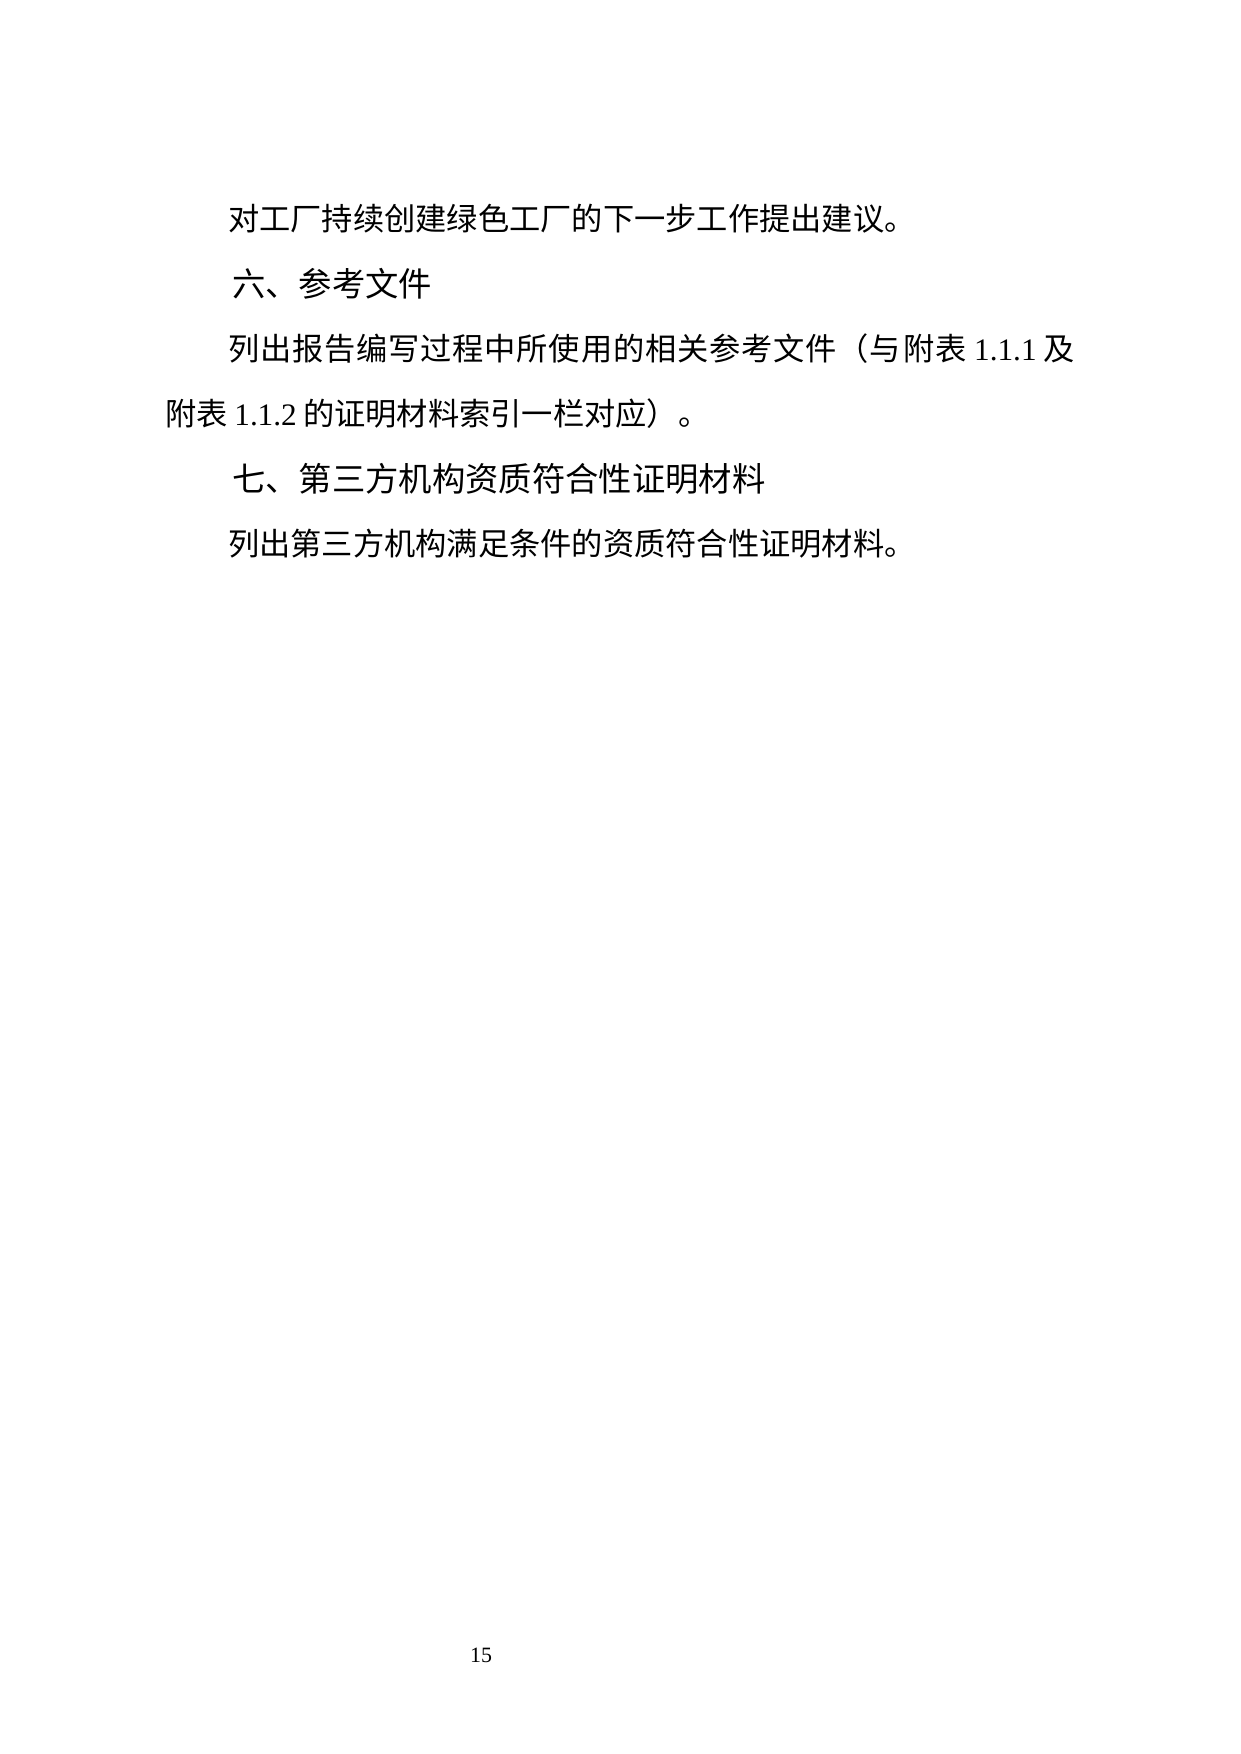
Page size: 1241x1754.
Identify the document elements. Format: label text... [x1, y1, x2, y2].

text 列出第三方机构满足条件的资质符合性证明材料。 [165, 509, 1075, 574]
text 六、参考文件 [165, 249, 1075, 314]
text 列出报告编写过程中所使用的相关参考文件（与附表1.1.1及附表1.1.2的证明材料索引一栏对应）。 [165, 314, 1075, 444]
text 对工厂持续创建绿色工厂的下一步工作提出建议。 [165, 184, 1075, 249]
text 七、第三方机构资质符合性证明材料 [165, 444, 1075, 509]
